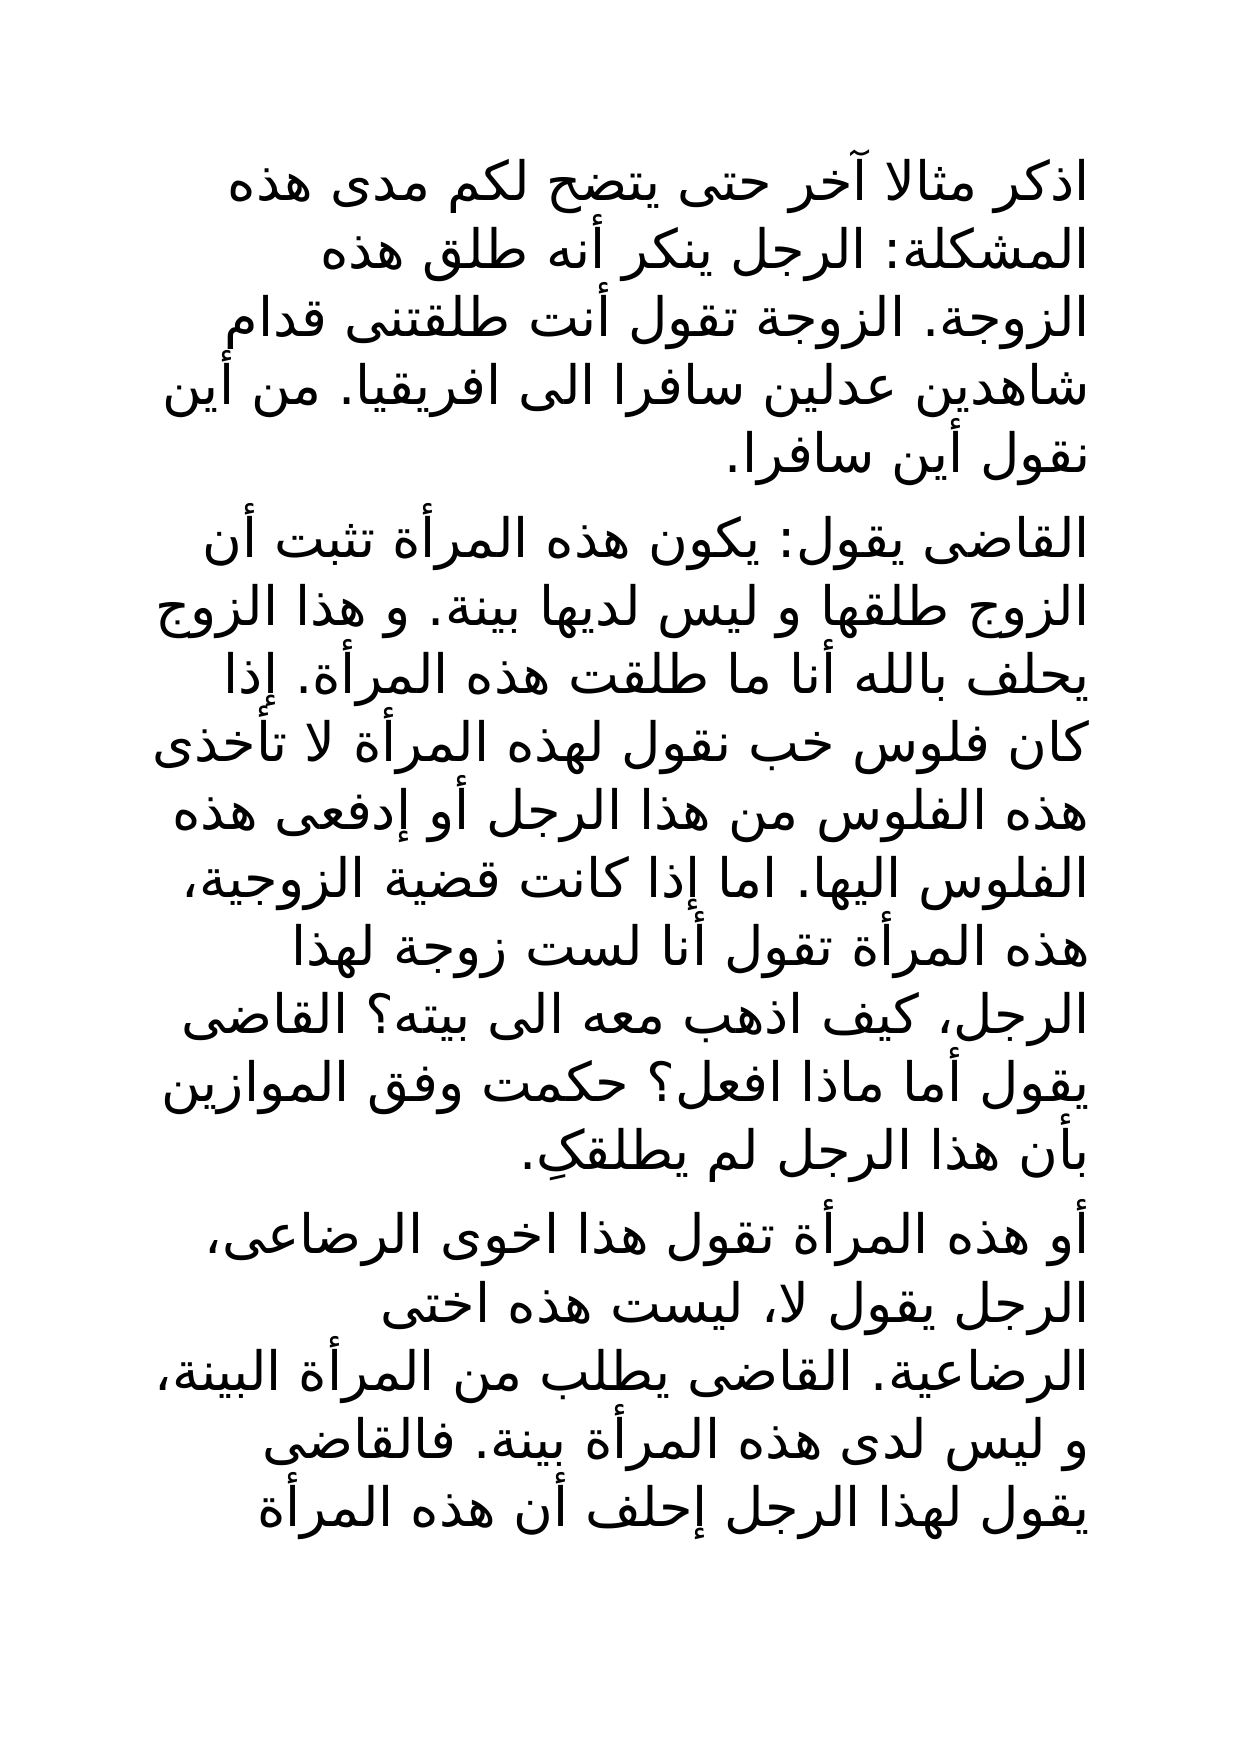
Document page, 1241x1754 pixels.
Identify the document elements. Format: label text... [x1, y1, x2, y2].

text اذکر مثالا آخر حتی یتضح لکم مدی هذه المشکلة: الرجل ینکر أنه طلق هذه الزوجة. الزوجة تقول أنت طلقتنی قدام شاهدین عدلین سافرا الی افریقیا. من أین نقول أین سافرا. [150, 150, 1090, 485]
text القاضی یقول: یکون هذه المرأة تثبت أن الزوج طلقها و لیس لدیها بینة. و هذا الزوج یحلف بالله أنا ما طلقت هذه المرأة. إذا کان فلوس خب نقول لهذه المرأة لا تأخذی هذه الفلوس من هذا الرجل أو إدفعی هذه الفلوس الیها. اما إذا کانت قضیة الزوجیة، هذه المرأة تقول أنا لست زوجة لهذا الرجل، کیف اذهب معه الی بیته؟ القاضی یقول أما ماذا افعل؟ حکمت وفق الموازین بأن هذا الرجل لم یطلقکِ. [150, 507, 1090, 1182]
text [150, 1204, 1090, 1539]
